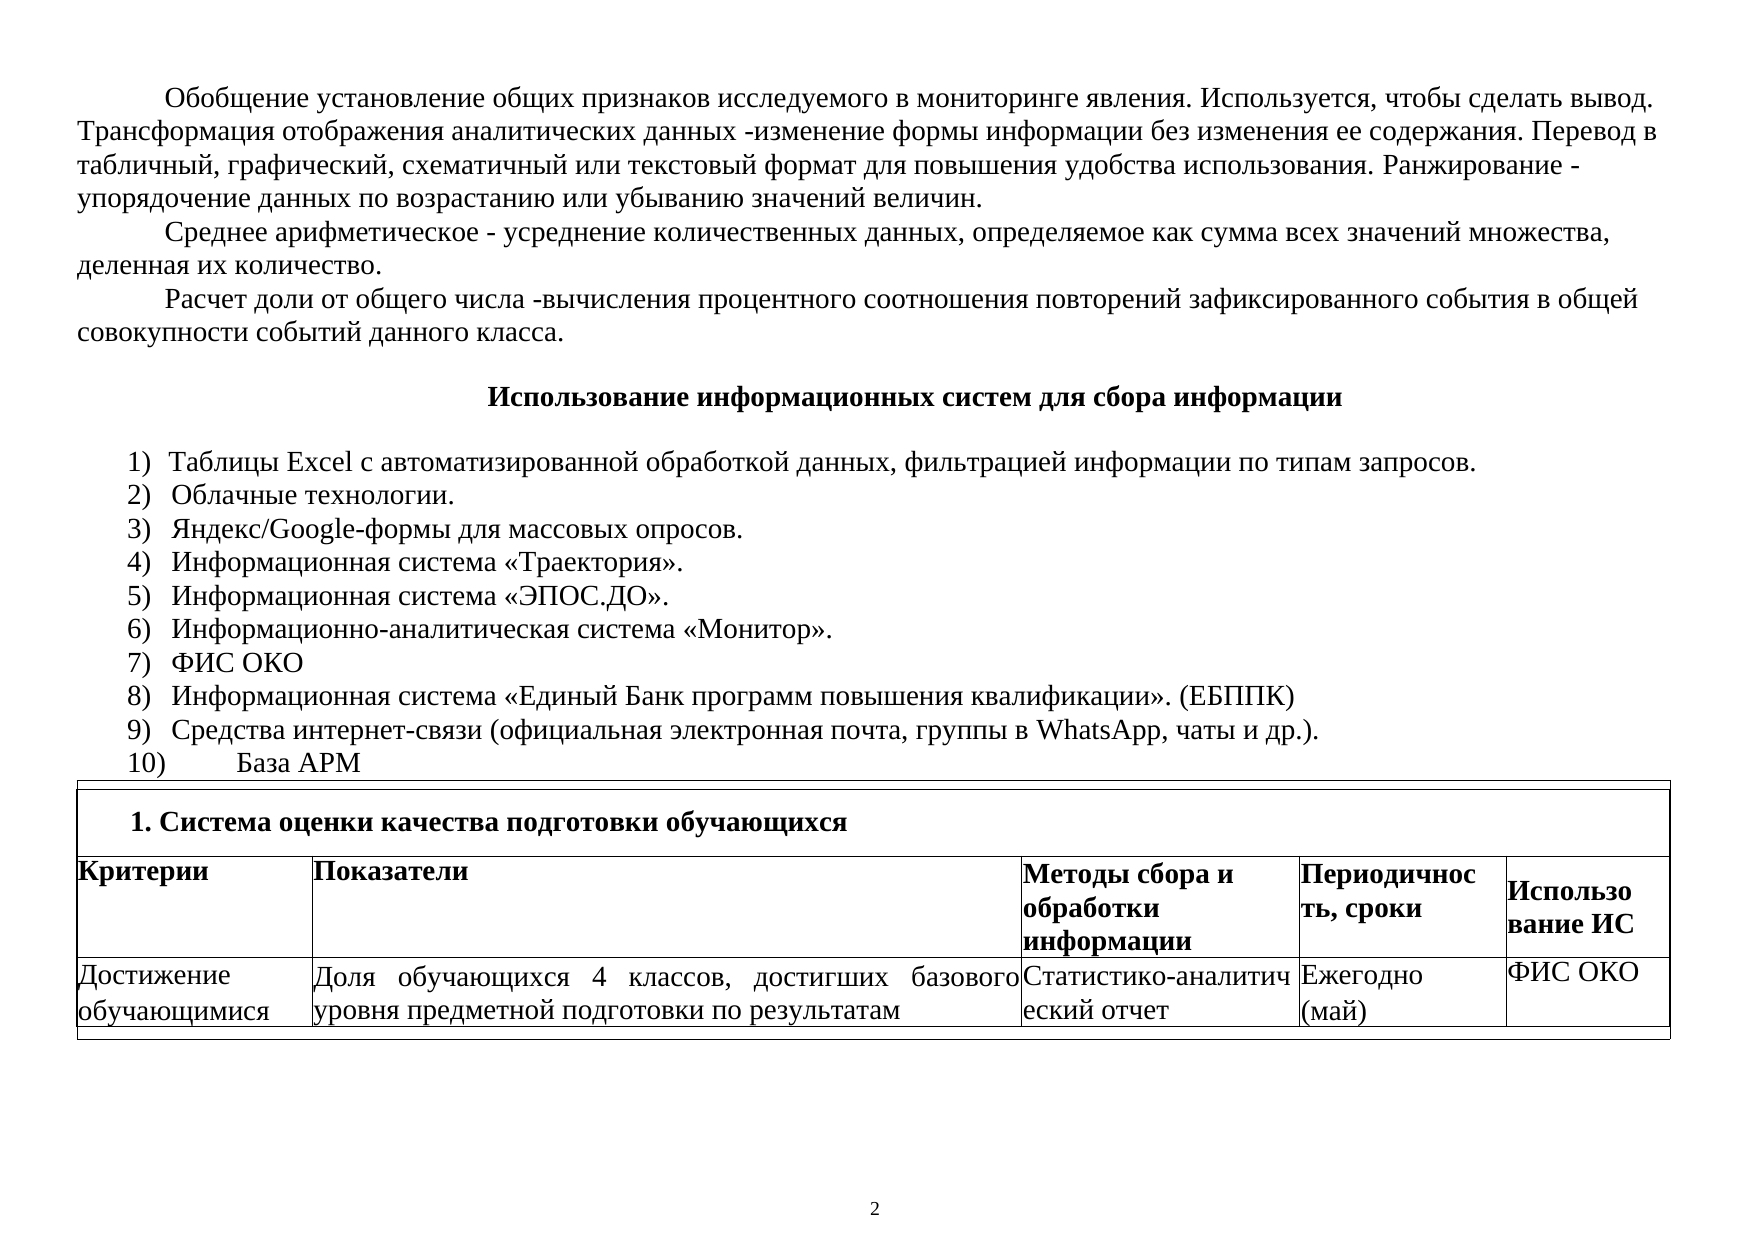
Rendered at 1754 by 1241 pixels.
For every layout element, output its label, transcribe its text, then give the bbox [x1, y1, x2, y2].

list Облачные технологии. [127, 478, 1669, 511]
list База АРМ [127, 746, 1669, 779]
list Информационно-аналитическая система «Монитор». [127, 612, 1669, 645]
list Информационная система «ЭПОС.ДО». [127, 578, 1669, 612]
list Средства интернет-связи (официальная электронная почта, группы в WhatsApp, чаты и др.). [127, 712, 1669, 746]
table_cell Статистико-аналитич еский отчет [1022, 958, 1299, 1026]
table_cell ФИС ОКО [1507, 958, 1669, 1026]
table_cell Методы сбора и обработки информации [1022, 857, 1299, 957]
table_cell Использо вание ИС [1507, 857, 1669, 957]
text Расчет доли от общего числа -вычисления процентного соотношения повторений зафиксированного события в общей совокупности событий данного класса. [77, 282, 1669, 349]
table_cell Периодичнос ть, сроки [1300, 857, 1506, 957]
list ФИС ОКО [127, 645, 1669, 679]
text Использование информационных систем для сбора информации [487, 383, 1669, 412]
table_cell Критерии [78, 857, 312, 957]
text Среднее арифметическое - усреднение количественных данных, определяемое как сумма всех значений множества, деленная их количество. [77, 214, 1669, 282]
table_cell Ежегодно (май) [1300, 958, 1506, 1026]
list Информационная система «Траектория». [127, 545, 1669, 578]
table_header 1. Система оценки качества подготовки обучающихся [78, 790, 1669, 856]
table_cell Доля обучающихся 4 классов, достигших базового уровня предметной подготовки по результатам [313, 958, 1021, 1026]
table_cell Достижение обучающимися [78, 958, 312, 1026]
list Информационная система «Единый Банк программ повышения квалификации». (ЕБППК) [127, 679, 1669, 712]
table_cell Показатели [313, 857, 1021, 957]
list Яндекс/Google-формы для массовых опросов. [127, 511, 1669, 545]
text Обобщение установление общих признаков исследуемого в мониторинге явления. Используется, чтобы сделать вывод. Трансформация отображения аналитических данных -изменение формы информации без изменения ее содержания. Перевод в табличный, графический, схематичный или текстовый формат для повышения удобства использования. Ранжирование - упорядочение данных по возрастанию или убыванию значений величин. [77, 80, 1669, 214]
list Таблицы Excel с автоматизированной обработкой данных, фильтрацией информации по типам запросов. [127, 444, 1669, 478]
